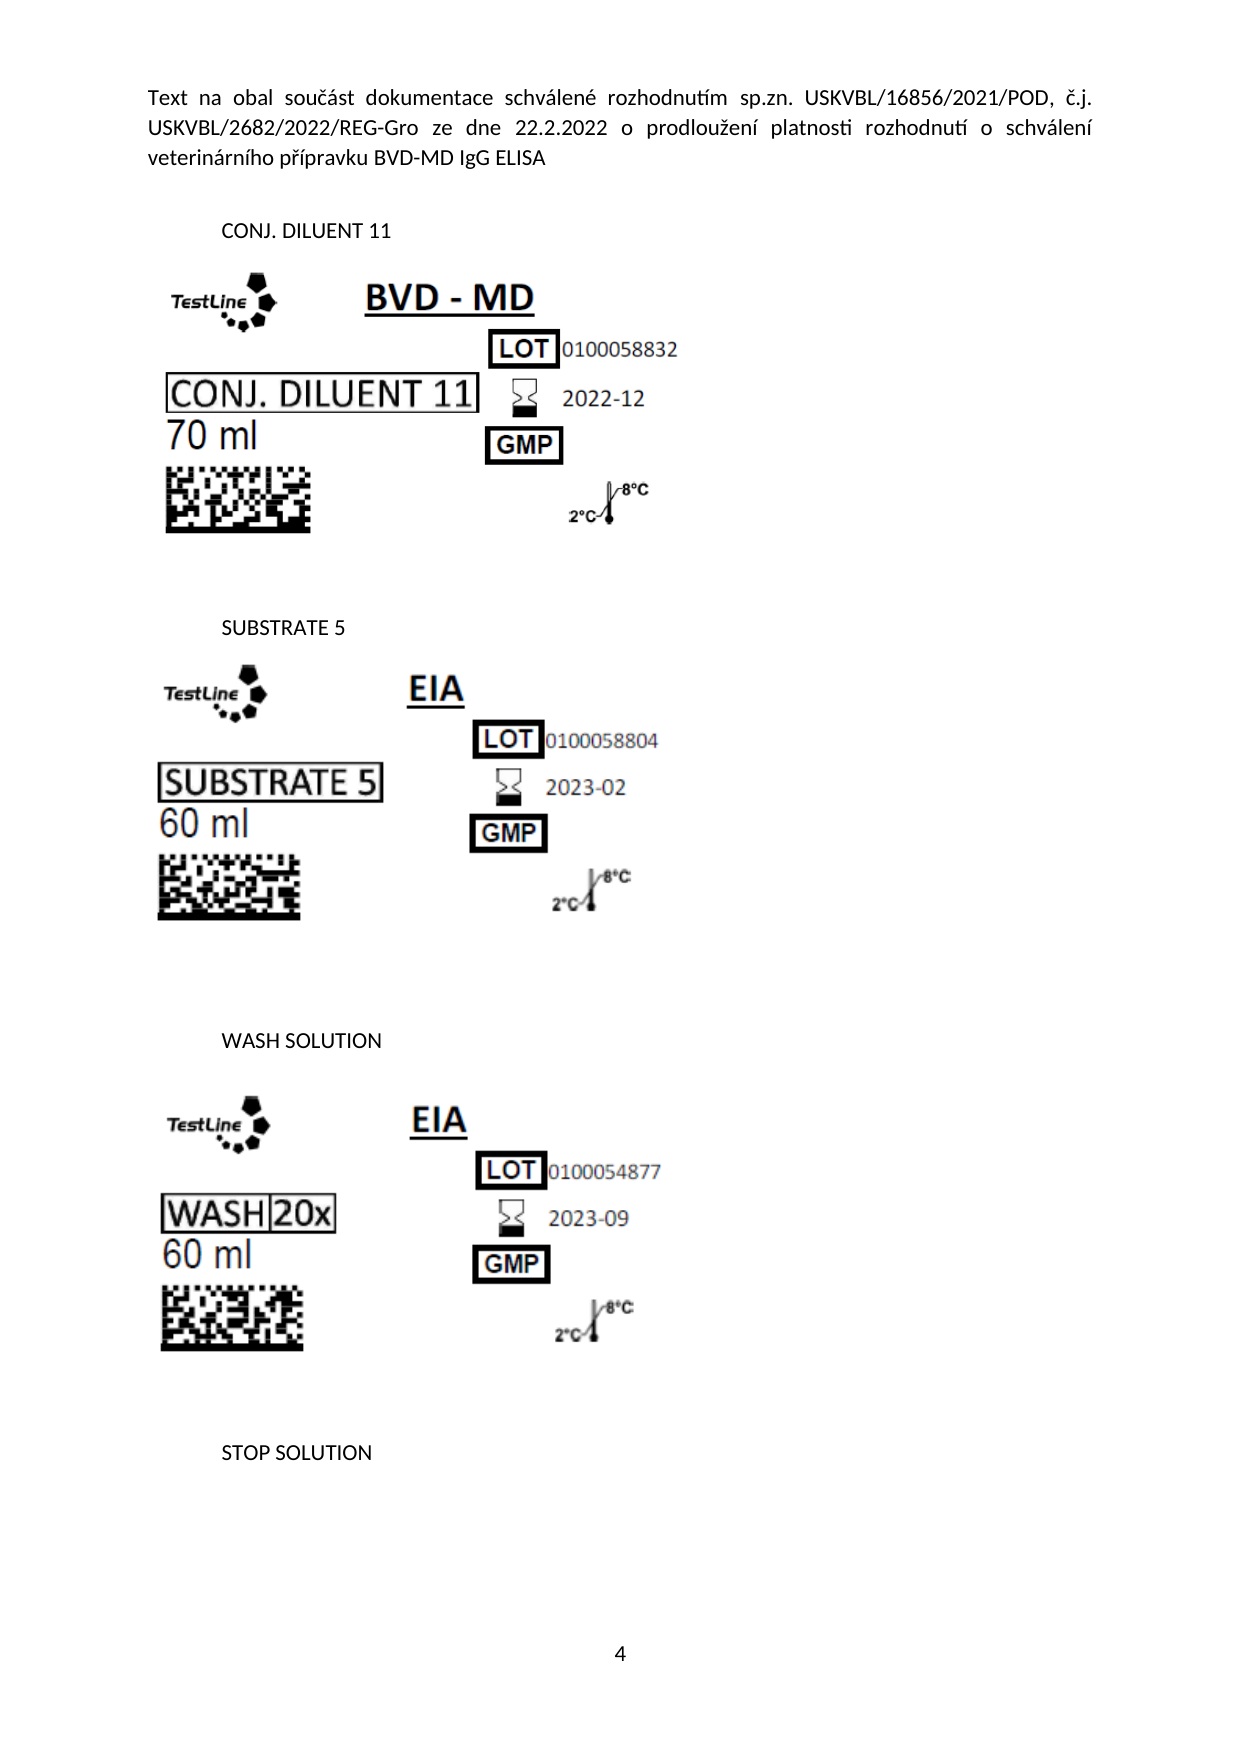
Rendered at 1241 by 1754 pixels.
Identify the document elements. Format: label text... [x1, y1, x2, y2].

subtitle WASH SOLUTION [148, 1026, 1093, 1054]
subtitle SUBSTRATE 5 [221, 613, 1093, 641]
picture [147, 244, 686, 562]
subtitle CONJ. DILUENT 11 [221, 216, 1093, 244]
picture [147, 1054, 673, 1375]
text STOP SOLUTION [148, 1438, 1093, 1466]
picture [147, 641, 685, 963]
